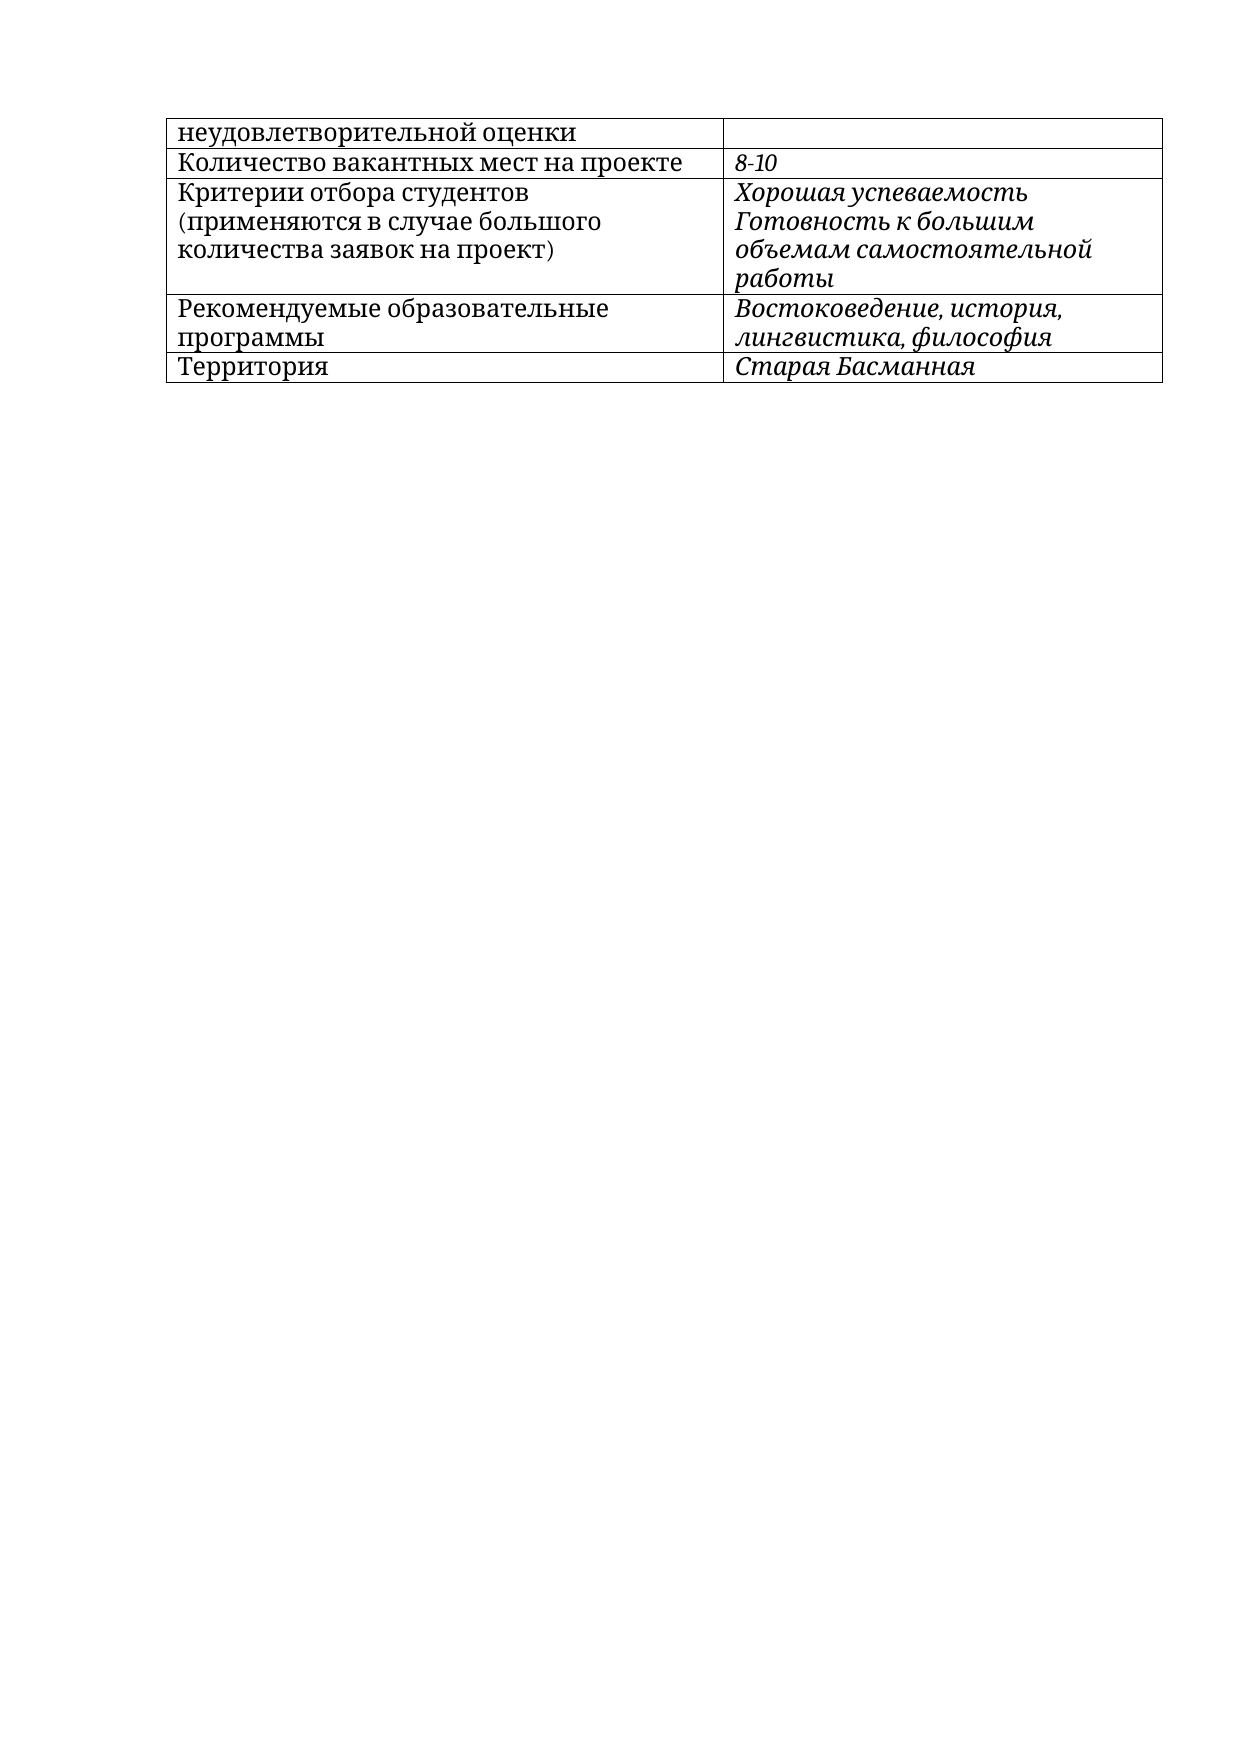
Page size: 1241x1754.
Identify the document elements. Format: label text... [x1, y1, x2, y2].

table_cell 8-10 [724, 149, 1162, 178]
table_cell Территория [167, 353, 723, 382]
table_cell Критерии отбора студентов (применяются в случае большого количества заявок на проект) [167, 179, 723, 294]
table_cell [167, 119, 723, 148]
table_cell Да [724, 119, 1162, 148]
table_cell Востоковедение, история, лингвистика, философия [724, 295, 1162, 352]
table_cell Количество вакантных мест на проекте [167, 149, 723, 178]
table_cell Хорошая успеваемость Готовность к большим объемам самостоятельной работы [724, 179, 1162, 294]
table_cell Старая Басманная [724, 353, 1162, 382]
table_cell Рекомендуемые образовательные программы [167, 295, 723, 352]
